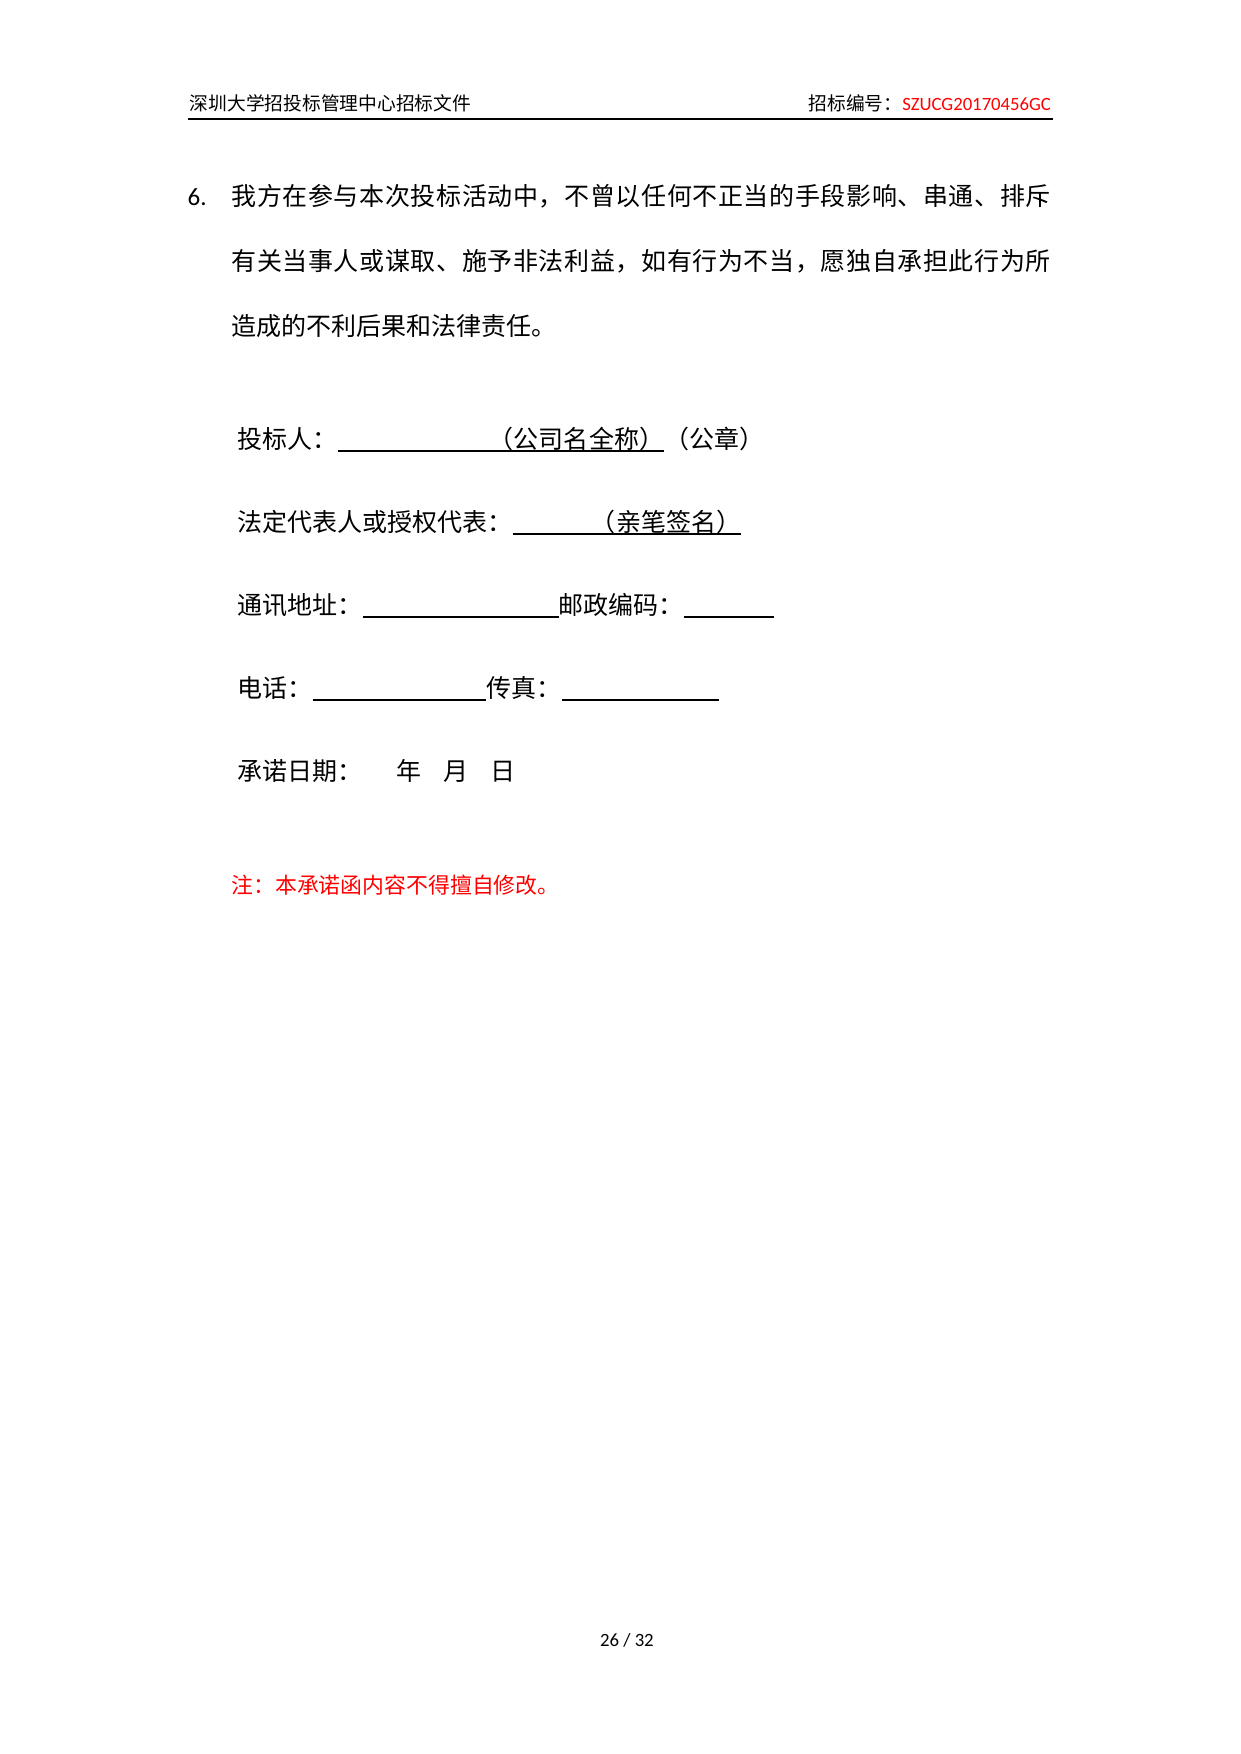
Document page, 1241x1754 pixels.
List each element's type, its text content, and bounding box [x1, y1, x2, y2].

text 投标人： （公司名全称）（公章） [187, 405, 1053, 470]
text 注：本承诺函内容不得擅自修改。 [187, 868, 1053, 901]
text 法定代表人或授权代表： （亲笔签名） [187, 488, 1053, 553]
text 承诺日期： 年 月 日 [187, 737, 1053, 802]
text 电话： 传真： [187, 654, 1053, 719]
list 我方在参与本次投标活动中，不曾以任何不正当的手段影响、串通、排斥有关当事人或谋取、施予非法利益，如有行为不当，愿独自承担此行为所造成的不利后果和法律责任。 [187, 162, 1053, 357]
text 通讯地址： 邮政编码： [187, 571, 1053, 636]
